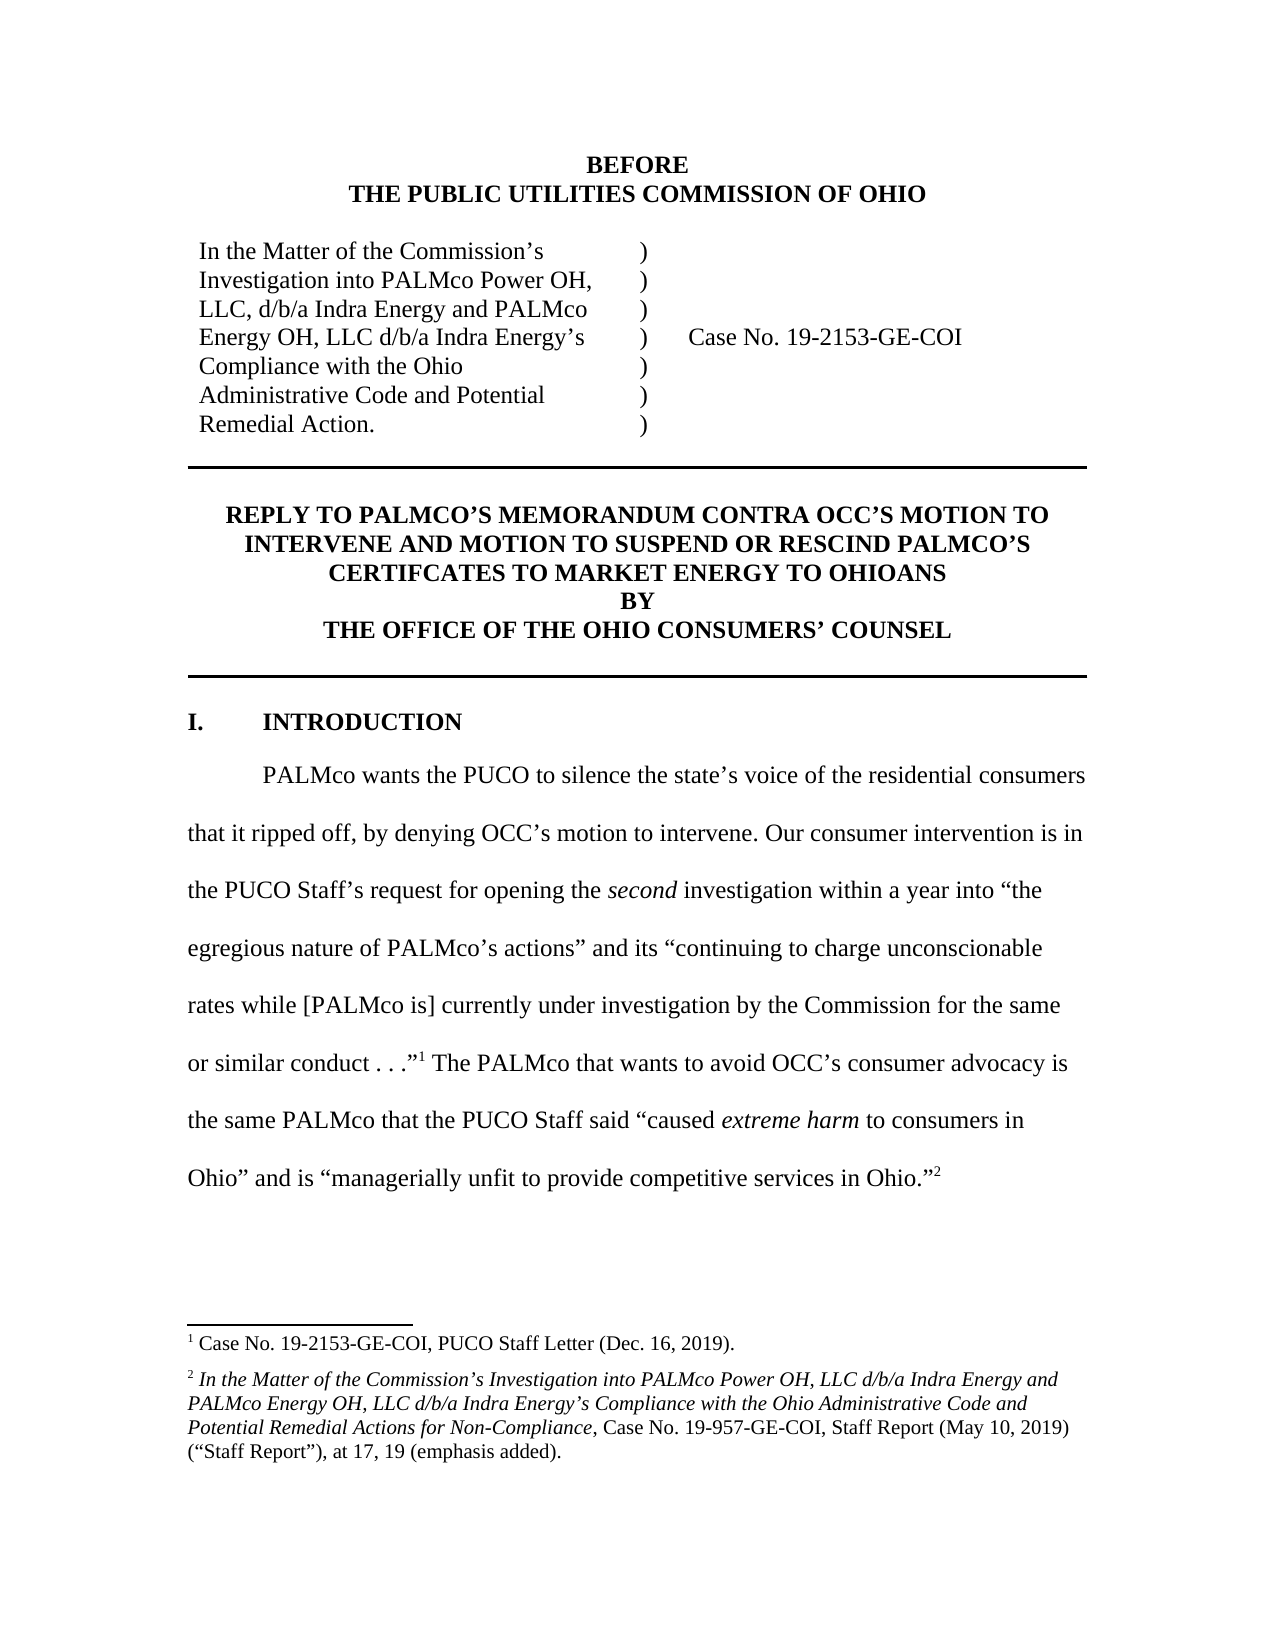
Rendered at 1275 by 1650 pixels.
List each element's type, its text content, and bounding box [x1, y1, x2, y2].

text THE PUBLIC UTILITIES COMMISSION OF OHIO [187, 179, 1087, 207]
table_header In the Matter of the Commission’s Investigation into PALMco Power OH, LLC, d/b/a Indra Energy and PALMco Energy OH, LLC d/b/a Indra Energy’s Compliance with the Ohio Administrative Code and Potential Remedial Action. [188, 236, 628, 466]
text BY [187, 586, 1087, 615]
subtitle INTRODUCTION [187, 707, 1087, 735]
table_header ) ) ) ) ) ) ) [628, 236, 677, 466]
text REPLY TO PALMCO’S MEMORANDUM CONTRA OCC’S MOTION TO INTERVENE AND MOTION TO SUSPEND OR RESCIND PALMCO’S CERTIFCATES TO MARKET ENERGY TO OHIOANS [187, 500, 1087, 586]
text THE OFFICE OF THE OHIO CONSUMERS’ COUNSEL [187, 615, 1087, 644]
table_header Case No. 19-2153-GE-COI [677, 236, 1097, 466]
text BEFORE [187, 150, 1087, 179]
text PALMco wants the PUCO to silence the state’s voice of the residential consumers that it ripped off, by denying OCC’s motion to intervene. Our consumer intervention is in the PUCO Staff’s request for opening the second investigation within a year into “the egregious nature of PALMco’s actions” and its “continuing to charge unconscionable rates while [PALMco is] currently under investigation by the Commission for the same or similar conduct . . .” The PALMco that wants to avoid OCC’s consumer advocacy is the same PALMco that the PUCO Staff said “caused extreme harm to consumers in Ohio” and is “managerially unfit to provide competitive services in Ohio.” [187, 760, 1087, 1192]
